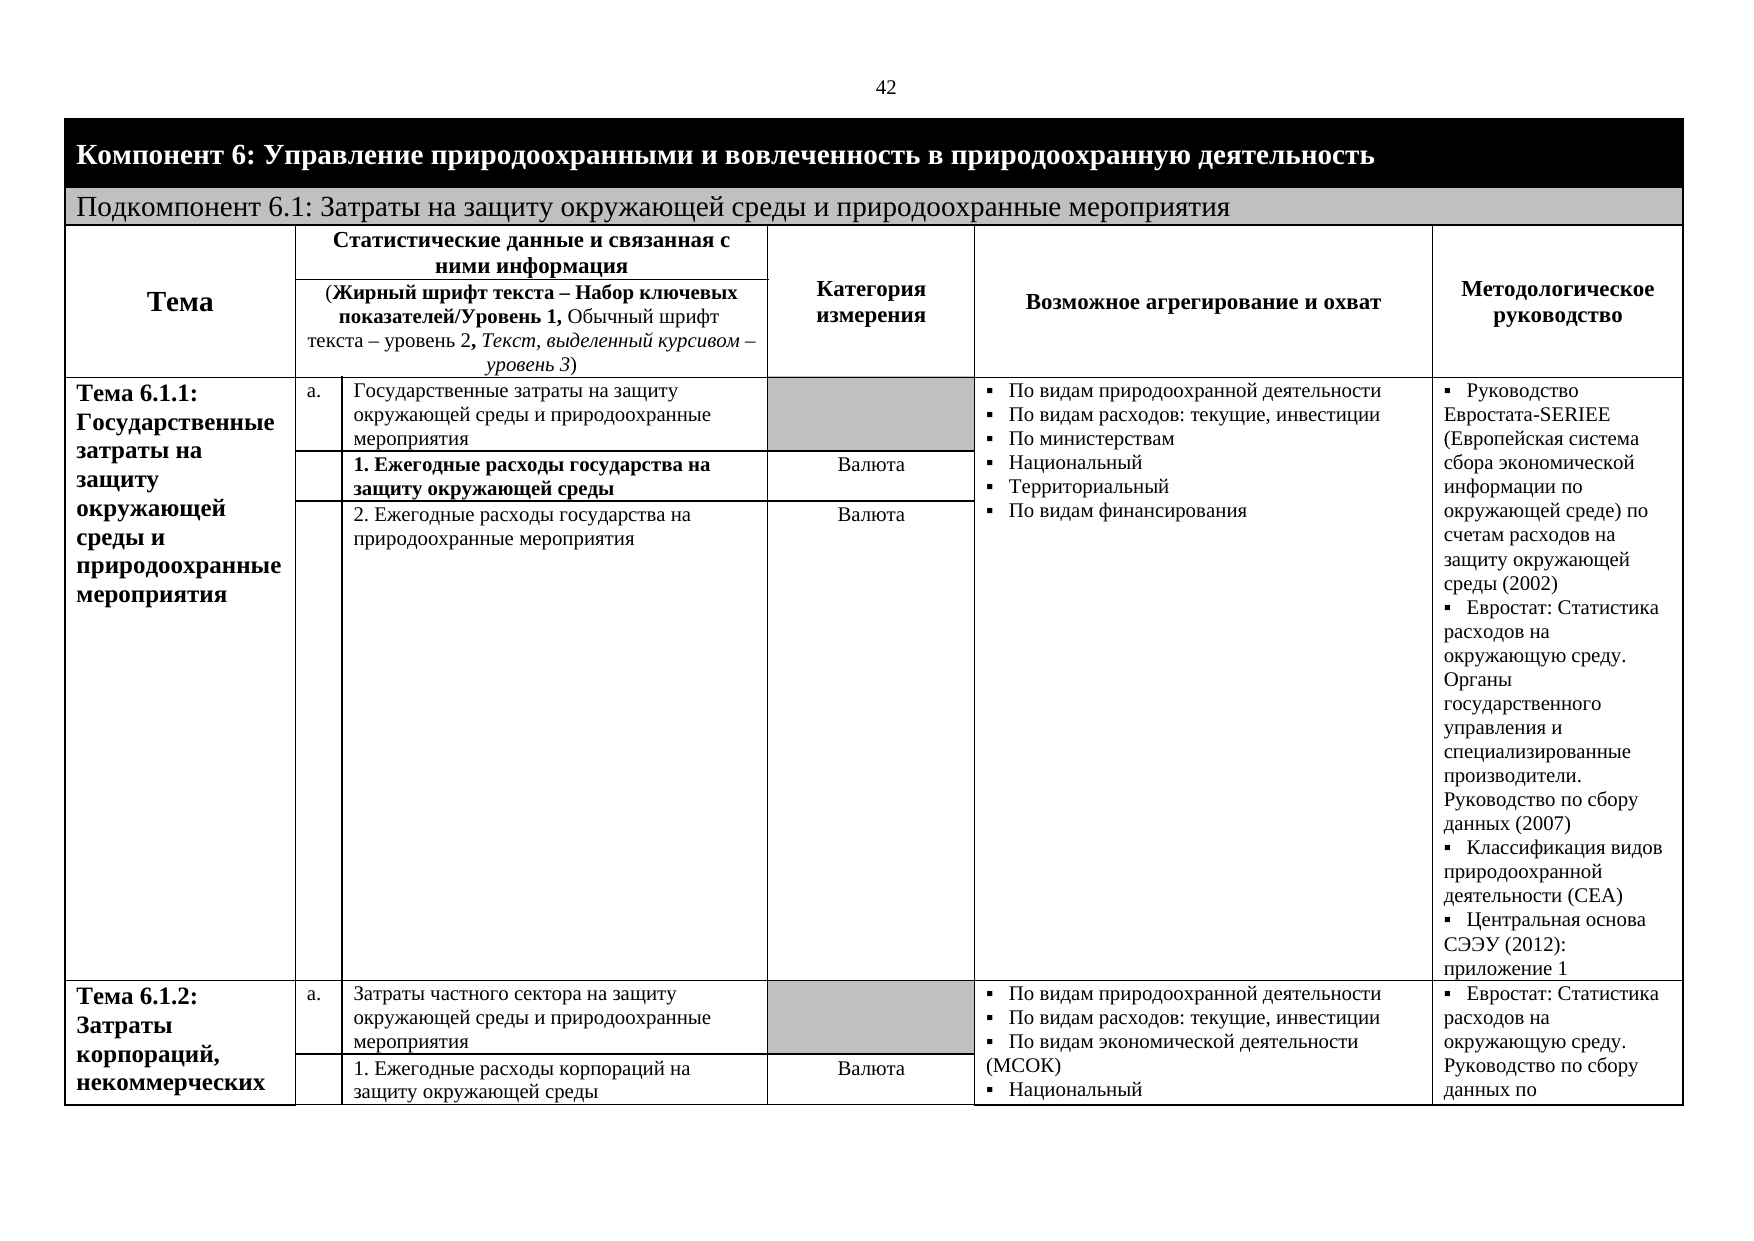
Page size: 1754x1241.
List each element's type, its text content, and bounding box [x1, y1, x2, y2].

table_cell Методологическое руководство [1433, 226, 1682, 376]
table_cell ▪ Руководство Евростата-SERIEE (Европейская система сбора экономической информации по окружающей среде) по счетам расходов на защиту окружающей среды (2002) ▪ Евростат: Статистика расходов на окружающую среду. Органы государственного управления и специализированные производители. Руководство по сбору данных (2007) ▪ Классификация видов природоохранной деятельности (CEA) ▪ Центральная основа СЭЭУ (2012): приложение 1 [1433, 378, 1682, 979]
table_cell Валюта [768, 502, 974, 979]
table_cell [768, 378, 974, 450]
table_cell Тема 6.1.2: Затраты корпораций, некоммерческих организаций и домашних хозяйств на защиту окружающей среды природоохранные мероприятия [66, 981, 295, 1103]
table_cell ▪ Евростат: Статистика расходов на окружающую среду. Руководство по сбору данных по промышленности (2005) ▪ Евростат: Статистика расходов на окружающую среду. Органы государственного управления и специализированные производители. Руководство по сбору данных (2007) [1433, 981, 1682, 1103]
table_cell [296, 452, 341, 500]
table_cell ▪ По видам природоохранной деятельности ▪ По видам расходов: текущие, инвестиции ▪ По министерствам ▪ Национальный ▪ Территориальный ▪ По видам финансирования [975, 378, 1432, 979]
table_cell Тема 6.1.1: Государственные затраты на защиту окружающей среды и природоохранные мероприятия [66, 378, 295, 979]
table_cell Статистические данные и связанная с ними информация [296, 226, 767, 279]
table_cell (Жирный шрифт текста – Набор ключевых показателей/Уровень 1, Обычный шрифт текста – уровень 2, Текст, выделенный курсивом – уровень 3) [296, 280, 767, 376]
table_cell Государственные затраты на защиту окружающей среды и природоохранные мероприятия [343, 378, 767, 450]
table_cell 1. Ежегодные расходы корпораций на защиту окружающей среды [343, 1055, 767, 1103]
table_cell [768, 981, 974, 1053]
table_cell [296, 1055, 341, 1103]
table_cell 2. Ежегодные расходы государства на природоохранные мероприятия [343, 502, 767, 979]
table_cell ▪ По видам природоохранной деятельности ▪ По видам расходов: текущие, инвестиции ▪ По видам экономической деятельности (МСОК) ▪ Национальный ▪ Территориальный [975, 981, 1432, 1103]
table_cell Тема [66, 226, 295, 376]
table_header Компонент 6: Управление природоохранными и вовлеченность в природоохранную деятельность [66, 120, 1682, 187]
table_cell Категория измерения [768, 226, 974, 376]
table_cell a. [296, 981, 341, 1053]
table_cell a. [296, 378, 341, 450]
table_cell 1. Ежегодные расходы государства на защиту окружающей среды [343, 452, 767, 500]
table_cell Возможное агрегирование и охват [975, 226, 1432, 376]
table_cell Подкомпонент 6.1: Затраты на защиту окружающей среды и природоохранные мероприятия [66, 188, 1682, 224]
table_cell Валюта [768, 452, 974, 500]
table_cell Валюта [768, 1055, 974, 1103]
table_cell Затраты частного сектора на защиту окружающей среды и природоохранные мероприятия [343, 981, 767, 1053]
table_cell [296, 502, 341, 979]
